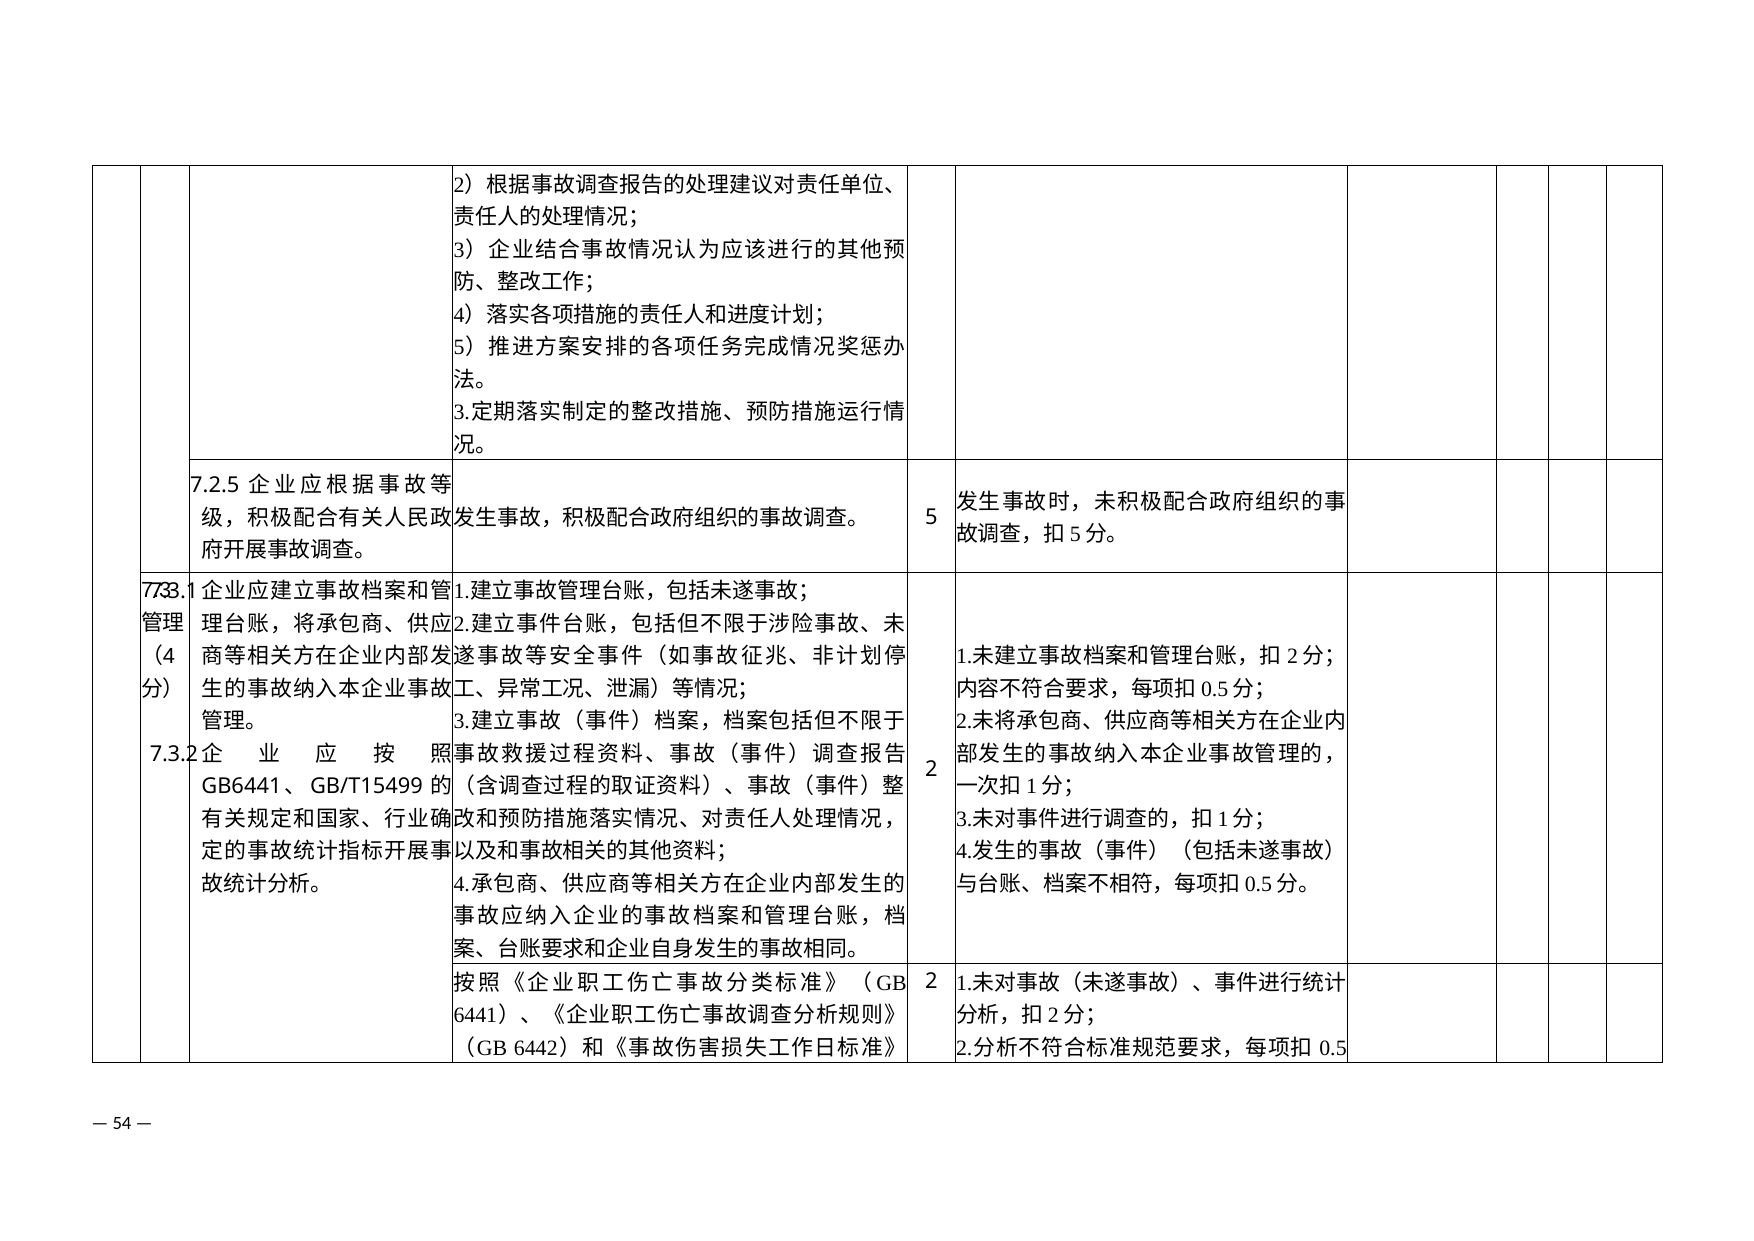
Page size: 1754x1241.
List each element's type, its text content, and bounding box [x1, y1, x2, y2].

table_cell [453, 166, 907, 459]
table_cell 7.2.5企业应根据事故等级，积极配合有关人民政府开展事故调查。 [190, 460, 452, 572]
table_cell [1549, 573, 1606, 963]
table_cell 2 [908, 573, 955, 963]
table_cell 发生事故，积极配合政府组织的事故调查。 [453, 460, 907, 572]
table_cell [956, 964, 1347, 1062]
table_cell 1.未建立事故档案和管理台账，扣2分；内容不符合要求，每项扣0.5分； 2.未将承包商、供应商等相关方在企业内部发生的事故纳入本企业事故管理的，一次扣1分； 3.未对事件进行调查的，扣1分； 4.发生的事故（事件）（包括未遂事故）与台账、档案不相符，每项扣0.5分。 [956, 573, 1347, 963]
table_cell [1549, 964, 1606, 1062]
table_cell [1497, 573, 1548, 963]
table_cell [190, 166, 452, 459]
table_cell 10 [908, 166, 955, 459]
table_cell [1348, 573, 1496, 963]
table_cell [453, 964, 907, 1062]
table_cell 7.3管理（4分） [141, 573, 189, 1062]
table_cell [1549, 460, 1606, 572]
table_cell [1607, 460, 1662, 572]
table_cell [1348, 964, 1496, 1062]
table_cell [1497, 166, 1548, 459]
table_cell [1497, 460, 1548, 572]
table_cell [1607, 166, 1662, 459]
table_cell 企业应建立事故档案和管理台账，将承包商、供应商等相关方在企业内部发生的事故纳入本企业事故管理。 企业应按照GB6441、GB/T15499的有关规定和国家、行业确定的事故统计指标开展事故统计分析。 [190, 573, 452, 1062]
table_cell [1607, 964, 1662, 1062]
table_cell [1549, 166, 1606, 459]
table_cell 1.建立事故管理台账，包括未遂事故； 2.建立事件台账，包括但不限于涉险事故、未遂事故等安全事件（如事故征兆、非计划停工、异常工况、泄漏）等情况； 3.建立事故（事件）档案，档案包括但不限于事故救援过程资料、事故（事件）调查报告（含调查过程的取证资料）、事故（事件）整改和预防措施落实情况、对责任人处理情况，以及和事故相关的其他资料； 4.承包商、供应商等相关方在企业内部发生的事故应纳入企业的事故档案和管理台账，档案、台账要求和企业自身发生的事故相同。 [453, 573, 907, 963]
table_cell [1348, 166, 1496, 459]
table_cell 2 [908, 964, 955, 1062]
table_cell [1348, 460, 1496, 572]
table_cell [1607, 573, 1662, 963]
table_cell 5 [908, 460, 955, 572]
table_cell 发生事故时，未积极配合政府组织的事故调查，扣5分。 [956, 460, 1347, 572]
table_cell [956, 166, 1347, 459]
table_cell [1497, 964, 1548, 1062]
